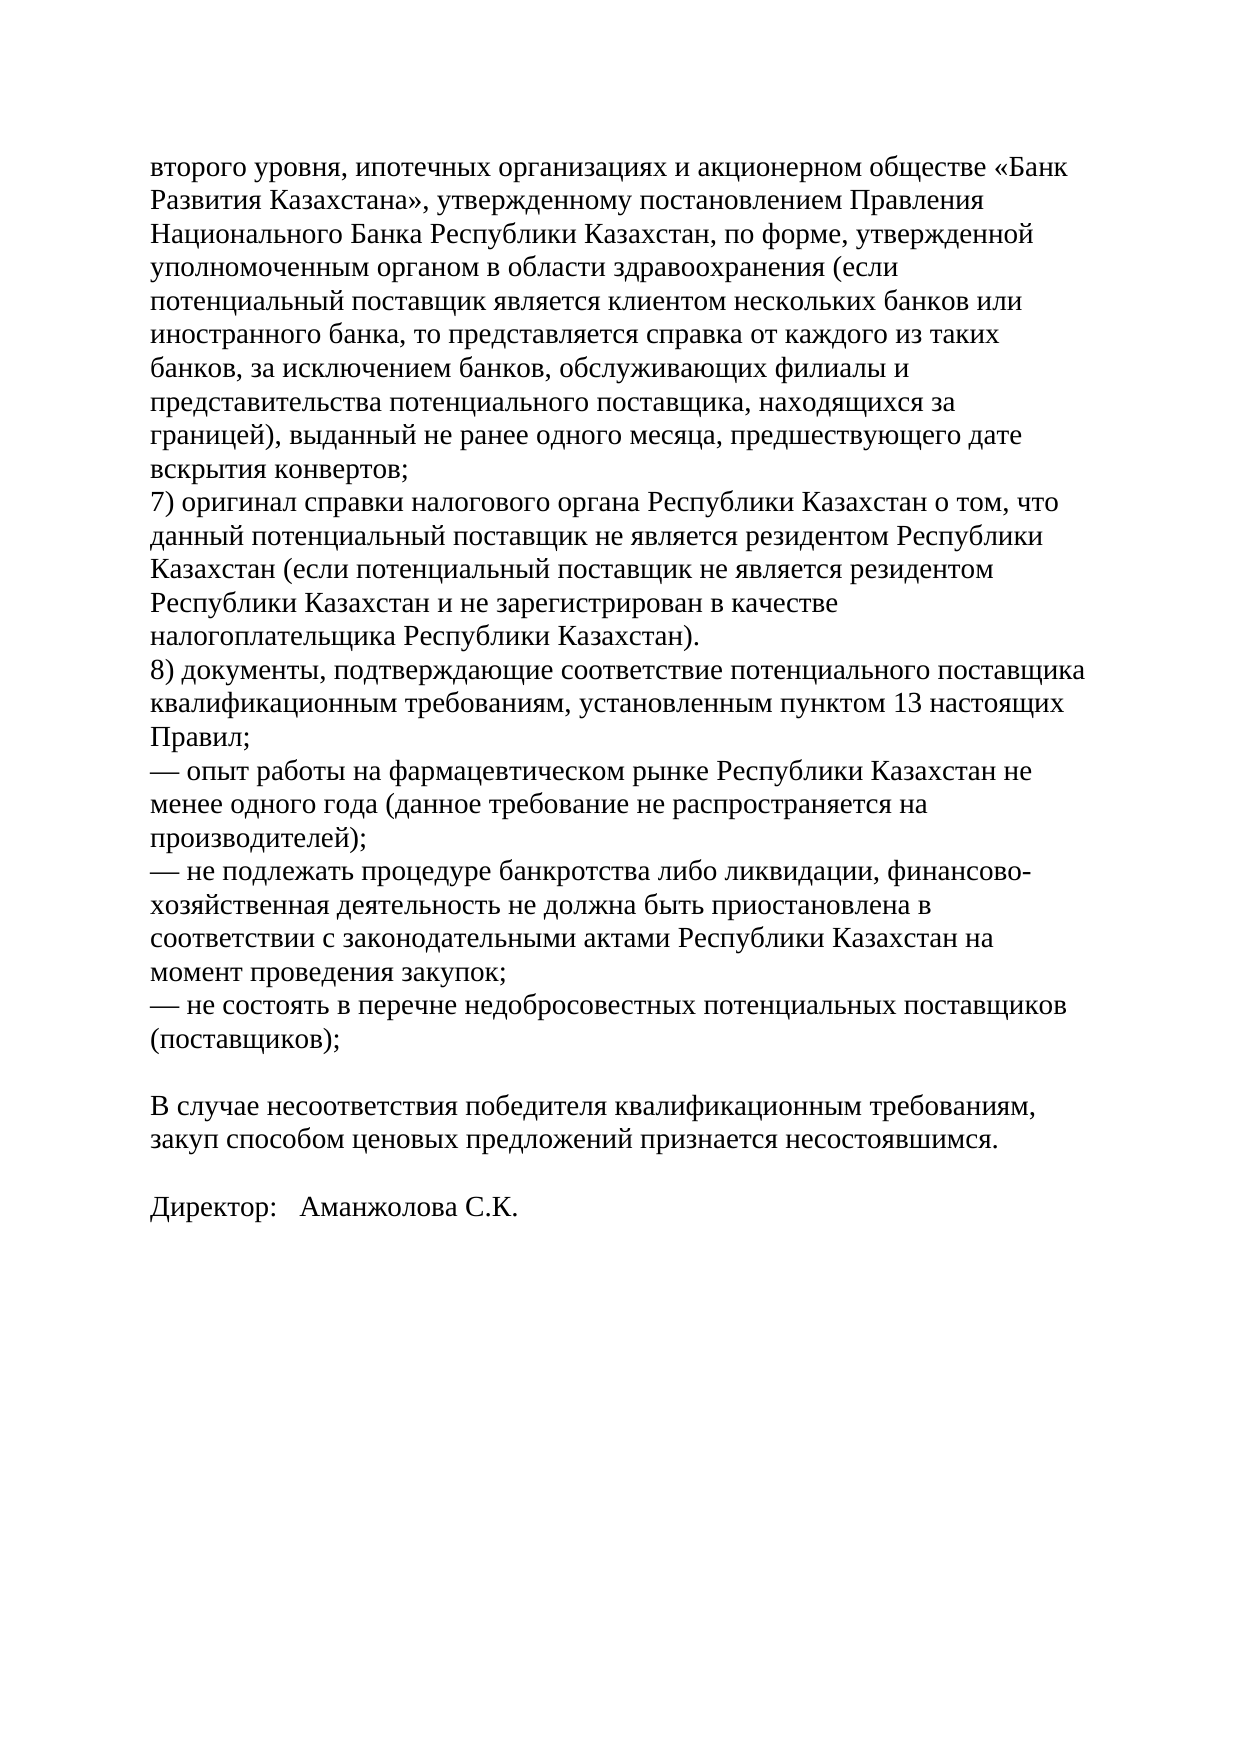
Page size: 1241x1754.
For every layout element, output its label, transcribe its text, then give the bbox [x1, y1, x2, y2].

text — опыт работы на фармацевтическом рынке Республики Казахстан не менее одного года (данное требование не распространяется на производителей); [150, 753, 1090, 853]
text В случае несоответствия победителя квалификационным требованиям, закуп способом ценовых предложений признается несостоявшимся. [150, 1088, 1090, 1155]
text 7) оригинал справки налогового органа Республики Казахстан о том, что данный потенциальный поставщик не является резидентом Республики Казахстан (если потенциальный поставщик не является резидентом Республики Казахстан и не зарегистрирован в качестве налогоплательщика Республики Казахстан). [150, 484, 1090, 652]
text Директор: Аманжолова С.К. [150, 1189, 1090, 1222]
text 8) документы, подтверждающие соответствие потенциального поставщика квалификационным требованиям, установленным пунктом 13 настоящих Правил; [150, 652, 1090, 753]
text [150, 149, 1090, 484]
text — не подлежать процедуре банкротства либо ликвидации, финансово-хозяйственная деятельность не должна быть приостановлена в соответствии с законодательными актами Республики Казахстан на момент проведения закупок; [150, 853, 1090, 987]
text — не состоять в перечне недобросовестных потенциальных поставщиков (поставщиков); [150, 987, 1090, 1054]
